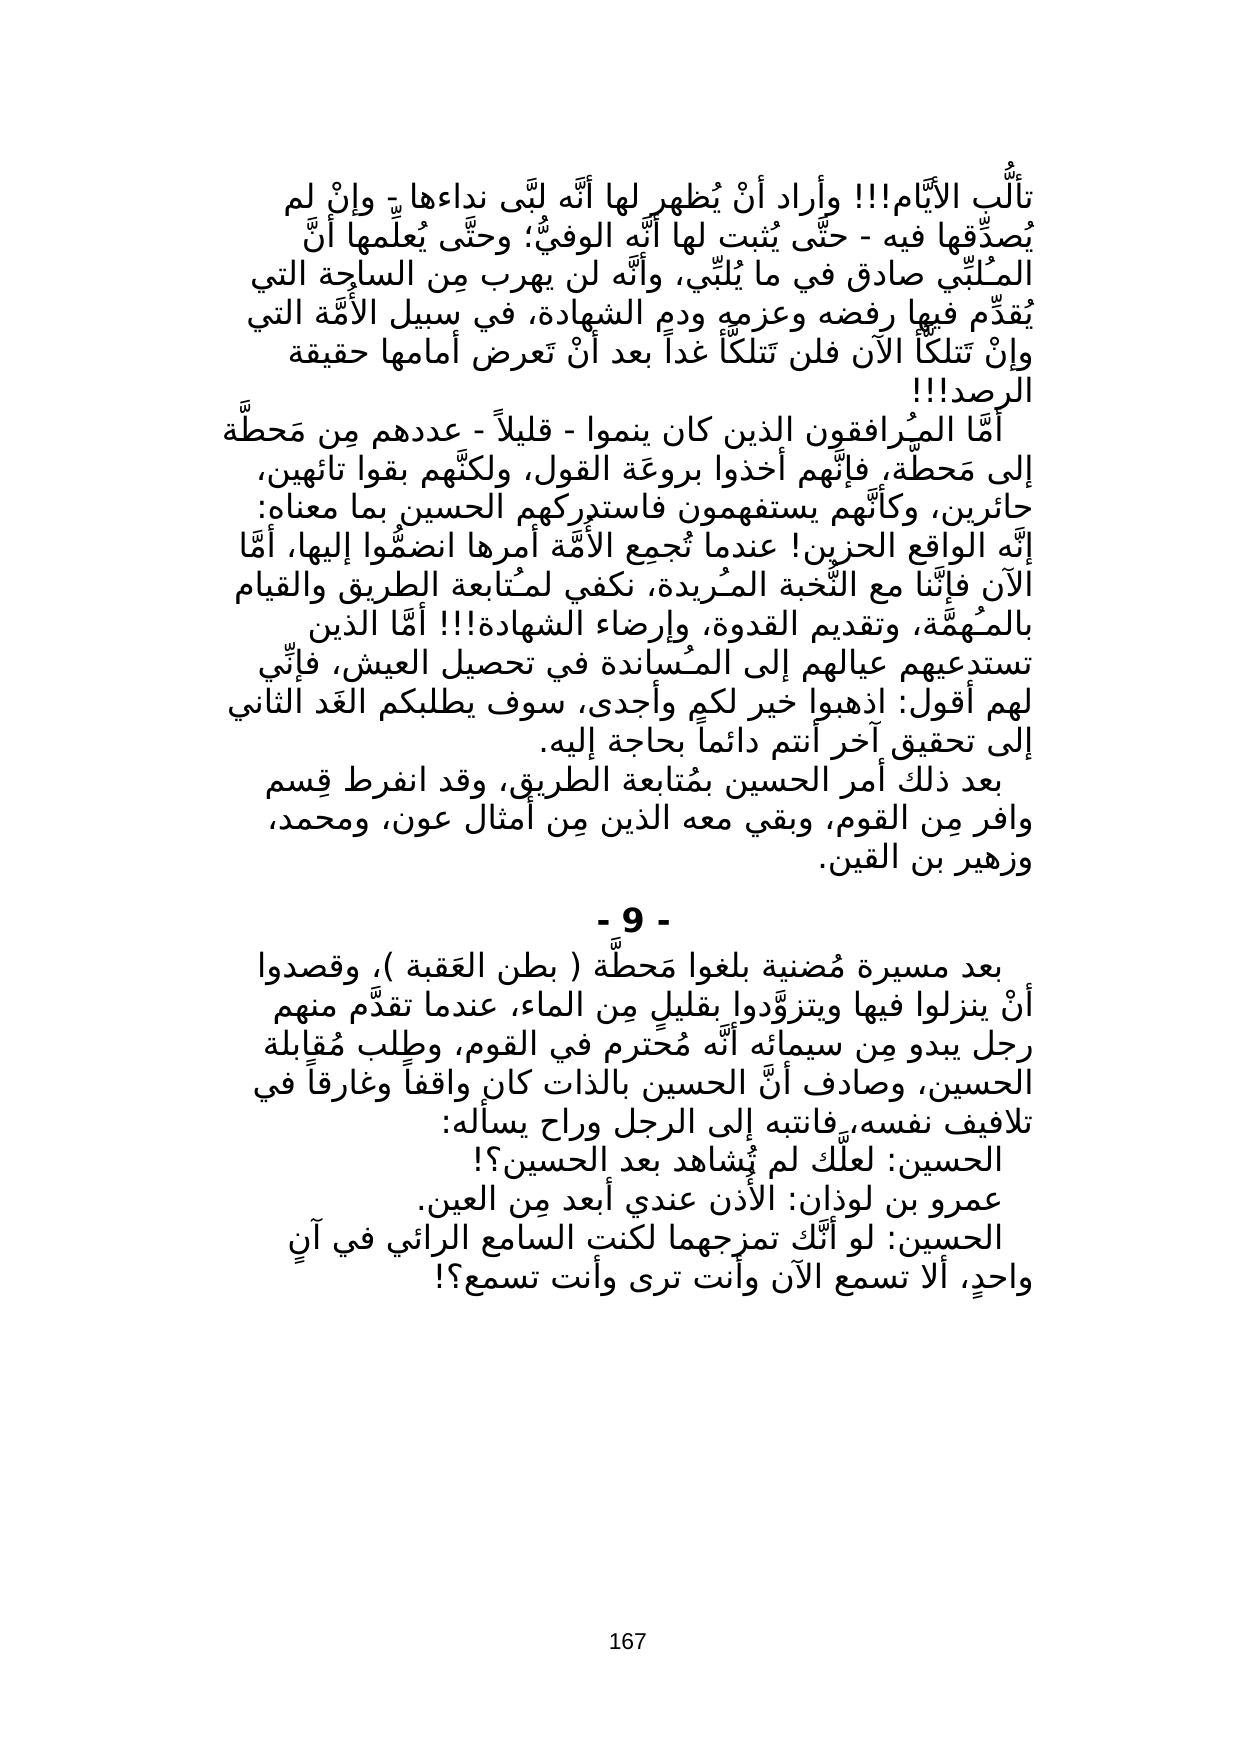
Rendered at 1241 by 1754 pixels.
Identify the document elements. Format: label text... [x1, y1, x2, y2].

text - 9 - [222, 902, 1033, 940]
text الحسين: لعلَّك لم تُشاهد بعد الحسين؟! [222, 1141, 1033, 1180]
text بعد مسيرة مُضنية بلغوا مَحطَّة ( بطن العَقبة )، وقصدوا أنْ ينزلوا فيها ويتزوَّدوا بقليلٍ مِن الماء، عندما تقدَّم منهم رجل يبدو مِن سيمائه أنَّه مُحترم في القوم، وطلب مُقابلة الحسين، وصادف أنَّ الحسين بالذات كان واقفاً وغارقاً في تلافيف نفسه، فانتبه إلى الرجل وراح يسأله: [222, 947, 1033, 1141]
text تألُّب الأيَّام!!! وأراد أنْ يُظهر لها أنَّه لبَّى نداءها - وإنْ لم يُصدِّقها فيه - حتَّى يُثبت لها أنَّه الوفيُّ؛ وحتَّى يُعلِّمها أنَّ المـُلبِّي صادق في ما يُلبِّي، وأنَّه لن يهرب مِن الساحة التي يُقدِّم فيها رفضه وعزمه ودم الشهادة، في سبيل الأُمَّة التي وإنْ تَتلكَّأ الآن فلن تَتلكَّأ غداً بعد أنْ تَعرض أمامها حقيقة الرصد!!! [222, 177, 1033, 410]
text أمَّا المـُرافقون الذين كان ينموا - قليلاً - عددهم مِن مَحطَّة إلى مَحطَّة، فإنَّهم أخذوا بروعَة القول، ولكنَّهم بقوا تائهين، حائرين، وكأنَّهم يستفهمون فاستدركهم الحسين بما معناه: إنَّه الواقع الحزين! عندما تُجمِع الأُمَّة أمرها انضمُّوا إليها، أمَّا الآن فإنَّنا مع النُّخبة المـُريدة، نكفي لمـُتابعة الطريق والقيام بالمـُهمَّة، وتقديم القدوة، وإرضاء الشهادة!!! أمَّا الذين تستدعيهم عيالهم إلى المـُساندة في تحصيل العيش، فإنِّي لهم أقول: اذهبوا خير لكم وأجدى، سوف يطلبكم الغَد الثاني إلى تحقيق آخر أنتم دائماً بحاجة إليه. [222, 410, 1033, 760]
text عمرو بن لوذان: الأُذن عندي أبعد مِن العين. [222, 1180, 1033, 1219]
text بعد ذلك أمر الحسين بمُتابعة الطريق، وقد انفرط قِسم وافر مِن القوم، وبقي معه الذين مِن أمثال عون، ومحمد، وزهير بن القين. [222, 760, 1033, 877]
text الحسين: لو أنَّك تمزجهما لكنت السامع الرائي في آنٍ واحدٍ، ألا تسمع الآن وأنت ترى وأنت تسمع؟! [222, 1219, 1033, 1296]
